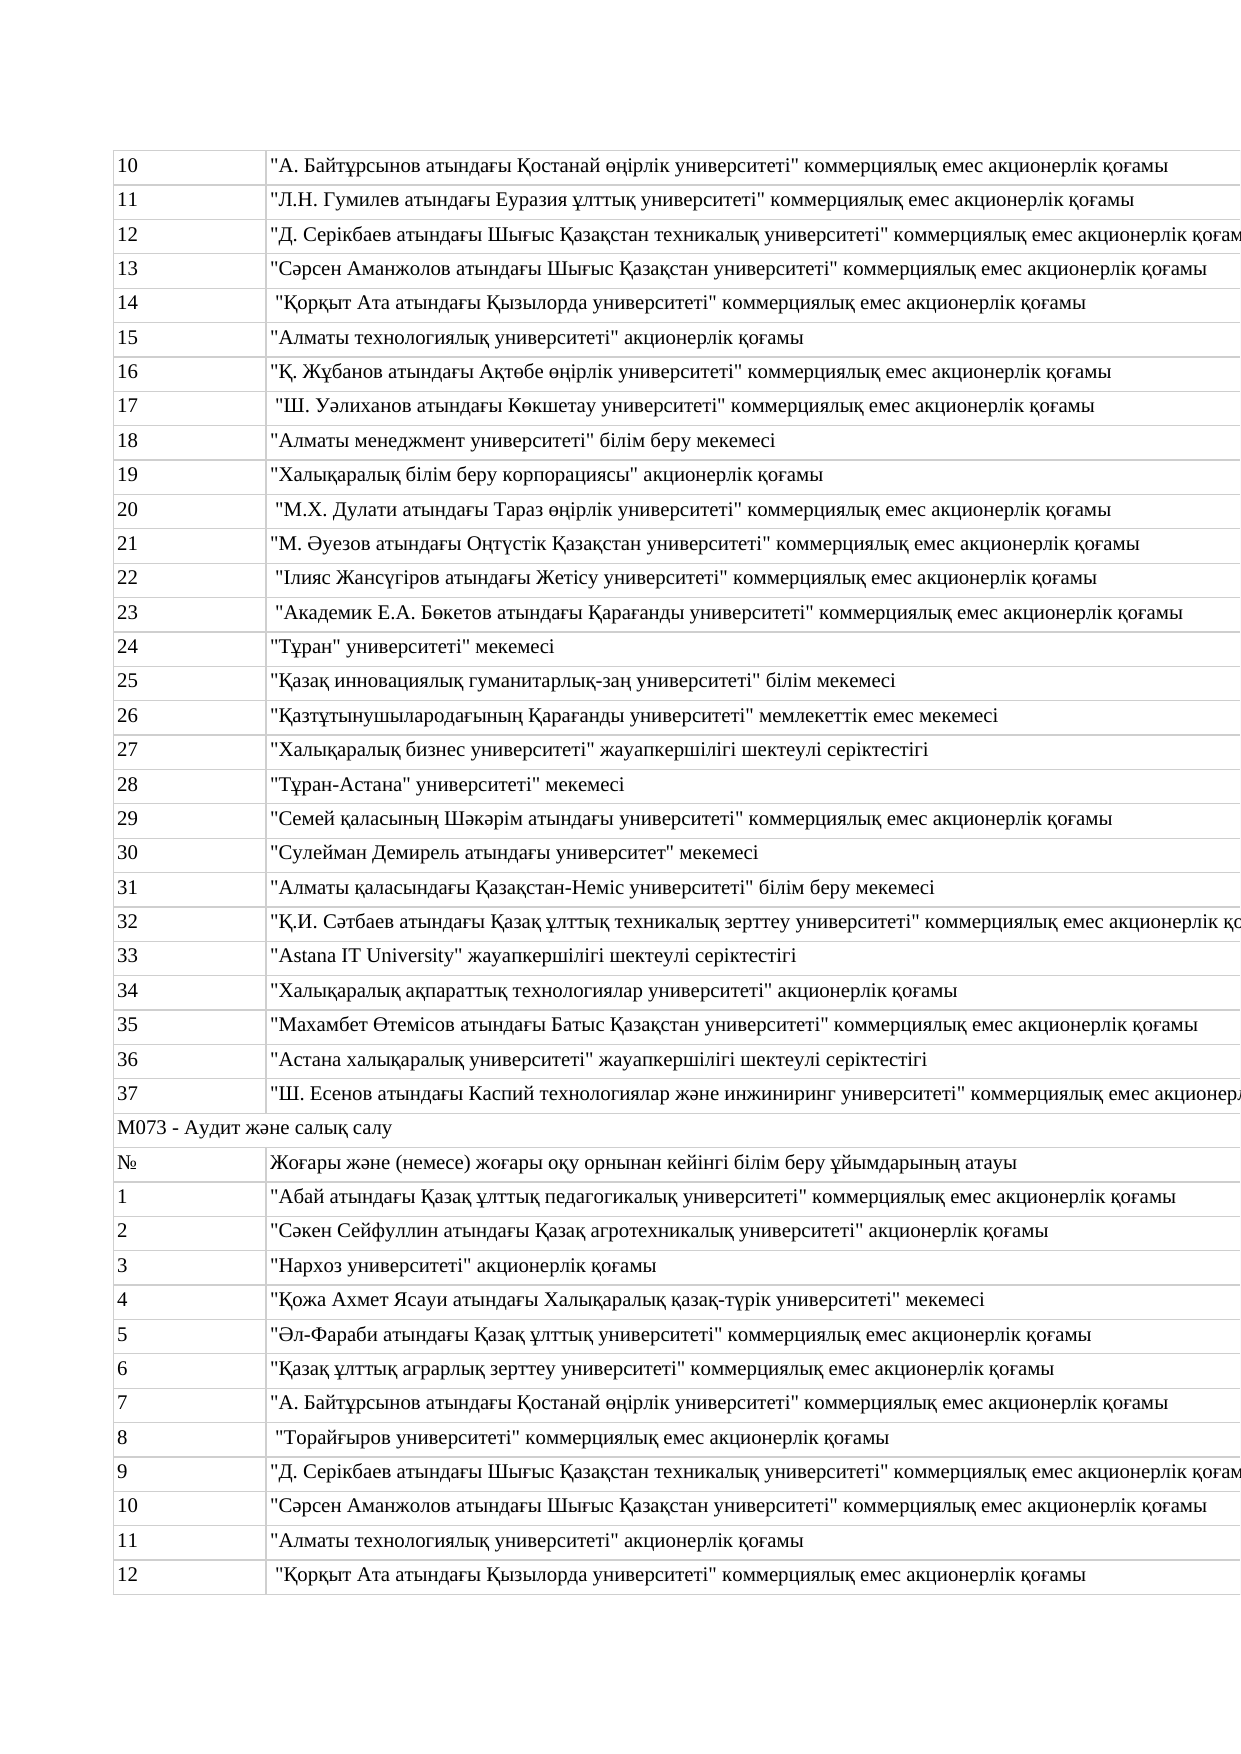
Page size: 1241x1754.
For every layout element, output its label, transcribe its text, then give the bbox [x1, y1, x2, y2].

table_cell 13 [114, 254, 265, 287]
table_cell "Алматы технологиялық университеті" акционерлік қоғамы [267, 1526, 1240, 1559]
table_cell "Қазтұтынушылародағының Қарағанды университеті" мемлекеттік емес мекемесі [267, 701, 1240, 734]
table_cell 19 [114, 461, 265, 494]
table_cell "М. Әуезов атындағы Оңтүстiк Қазақстан университетi" коммерциялық емес акционерлік қоғамы [267, 529, 1240, 562]
table_cell 14 [114, 289, 265, 322]
table_cell "Л.Н. Гумилев атындағы Еуразия ұлттық университеті" коммерциялық емес акционерлік қоғамы [267, 186, 1240, 219]
table_cell 7 [114, 1389, 265, 1422]
table_cell "Тұран" университеті" мекемесі [267, 633, 1240, 666]
table_cell 10 [114, 1492, 265, 1525]
table_cell 34 [114, 976, 265, 1009]
table_cell 23 [114, 598, 265, 631]
table_cell 32 [114, 908, 265, 941]
table_cell "Сәрсен Аманжолов атындағы Шығыс Қазақстан университетi" коммерциялық емес акционерлік қоғамы [267, 1492, 1240, 1525]
table_cell "Қорқыт Ата атындағы Қызылорда университеті" коммерциялық емес акционерлік қоғамы [267, 1561, 1240, 1594]
table_cell "Д. Серiкбаев атындағы Шығыс Қазақстан техникалық университетi" коммерциялық емес акционерлік қоғамы [267, 220, 1240, 253]
table_cell "Семей қаласының Шәкәрім атындағы университеті" коммерциялық емес акционерлік қоғамы [267, 804, 1240, 837]
table_cell "Қ. Жұбанов атындағы Ақтөбе өңірлік университетi" коммерциялық емес акционерлік қоғамы [267, 358, 1240, 391]
table_cell "Д. Серiкбаев атындағы Шығыс Қазақстан техникалық университетi" коммерциялық емес акционерлік қоғамы [267, 1458, 1240, 1491]
table_cell 15 [114, 323, 265, 356]
table_cell "Қазақ инновациялық гуманитарлық-заң университеті" білім мекемесі [267, 667, 1240, 700]
table_cell "Алматы менеджмент университеті" білім беру мекемесі [267, 426, 1240, 459]
table_cell 33 [114, 942, 265, 975]
table_cell "А. Байтұрсынов атындағы Қостанай өңірлік университеті" коммерциялық емес акционерлік қоғамы [267, 151, 1240, 184]
table_cell "Ш. Уәлиханов атындағы Көкшетау университетi" коммерциялық емес акционерлік қоғамы [267, 392, 1240, 425]
table_cell 31 [114, 873, 265, 906]
table_cell 22 [114, 564, 265, 597]
table_cell "Әл-Фараби атындағы Қазақ ұлттық университетi" коммерциялық емес акционерлік қоғамы [267, 1320, 1240, 1353]
table_cell "Академик Е.А. Бөкетов атындағы Қарағанды университетi" коммерциялық емес акционерлік қоғамы [267, 598, 1240, 631]
table_cell 12 [114, 220, 265, 253]
table_cell "Халықаралық білім беру корпорациясы" акционерлік қоғамы [267, 461, 1240, 494]
table_cell 8 [114, 1423, 265, 1456]
table_cell 17 [114, 392, 265, 425]
table_cell 4 [114, 1286, 265, 1319]
table_cell "Торайғыров университеті" коммерциялық емес акционерлік қоғамы [267, 1423, 1240, 1456]
table_cell "Астана халықаралық университеті" жауапкершілігі шектеулі серіктестігі [267, 1045, 1240, 1078]
table_cell 28 [114, 770, 265, 803]
table_cell 36 [114, 1045, 265, 1078]
table_cell 25 [114, 667, 265, 700]
table_cell 10 [114, 151, 265, 184]
table_cell "Astana IT University" жауапкершілігі шектеулі серіктестігі [267, 942, 1240, 975]
table_cell 37 [114, 1079, 265, 1112]
table_cell "Сулейман Демирель атындағы университет" мекемесі [267, 839, 1240, 872]
table_cell 26 [114, 701, 265, 734]
table_cell "А. Байтұрсынов атындағы Қостанай өңірлік университеті" коммерциялық емес акционерлік қоғамы [267, 1389, 1240, 1422]
table_cell 11 [114, 1526, 265, 1559]
table_cell "Халықаралық бизнес университеті" жауапкершілігі шектеулі серіктестігі [267, 736, 1240, 769]
table_cell 6 [114, 1354, 265, 1387]
table_cell 2 [114, 1217, 265, 1250]
table_cell 27 [114, 736, 265, 769]
table_cell "Алматы технологиялық университеті" акционерлік қоғамы [267, 323, 1240, 356]
table_cell 11 [114, 186, 265, 219]
table_cell "Халықаралық ақпараттық технологиялар университеті" акционерлік қоғамы [267, 976, 1240, 1009]
table_cell 5 [114, 1320, 265, 1353]
table_cell 35 [114, 1011, 265, 1044]
table_cell "Қожа Ахмет Ясауи атындағы Халықаралық қазақ-түрік университеті" мекемесі [267, 1286, 1240, 1319]
table_cell № [114, 1148, 265, 1181]
table_cell "Абай атындағы Қазақ ұлттық педагогикалық университетi" коммерциялық емес акционерлік қоғамы [267, 1183, 1240, 1216]
table_cell "Нархоз университеті" акционерлік қоғамы [267, 1251, 1240, 1284]
table_cell Жоғары және (немесе) жоғары оқу орнынан кейінгі білім беру ұйымдарының атауы [267, 1148, 1240, 1181]
table_cell 18 [114, 426, 265, 459]
table_cell 1 [114, 1183, 265, 1216]
table_cell 3 [114, 1251, 265, 1284]
table_cell "Ш. Есенов атындағы Каспий технологиялар және инжиниринг университеті" коммерциялық емес акционерлік қоғамы [267, 1079, 1240, 1112]
table_cell "Махамбет Өтемісов атындағы Батыс Қазақстан университеті" коммерциялық емес акционерлік қоғамы [267, 1011, 1240, 1044]
table_cell "Сәкен Сейфуллин атындағы Қазақ агротехникалық университеті" акционерлік қоғамы [267, 1217, 1240, 1250]
table_cell 9 [114, 1458, 265, 1491]
table_cell 21 [114, 529, 265, 562]
table_cell 20 [114, 495, 265, 528]
table_cell 24 [114, 633, 265, 666]
table_cell 30 [114, 839, 265, 872]
table_cell M073 - Аудит және салық салу [114, 1114, 1240, 1147]
table_cell 12 [114, 1561, 265, 1594]
table_cell "Ілияс Жансүгіров атындағы Жетісу университеті" коммерциялық емес акционерлік қоғамы [267, 564, 1240, 597]
table_cell "М.Х. Дулати атындағы Тараз өңірлік университеті" коммерциялық емес акционерлік қоғамы [267, 495, 1240, 528]
table_cell "Қорқыт Ата атындағы Қызылорда университеті" коммерциялық емес акционерлік қоғамы [267, 289, 1240, 322]
table_cell "Қ.И. Сәтбаев атындағы Қазақ ұлттық техникалық зерттеу университеті" коммерциялық емес акционерлік қоғамы [267, 908, 1240, 941]
table_cell "Қазақ ұлттық аграрлық зерттеу университеті" коммерциялық емес акционерлік қоғамы [267, 1354, 1240, 1387]
table_cell "Сәрсен Аманжолов атындағы Шығыс Қазақстан университетi" коммерциялық емес акционерлік қоғамы [267, 254, 1240, 287]
table_cell 29 [114, 804, 265, 837]
table_cell "Тұран-Астана" университеті" мекемесі [267, 770, 1240, 803]
table_cell "Алматы қаласындағы Қазақстан-Неміс университеті" білім беру мекемесі [267, 873, 1240, 906]
table_cell 16 [114, 358, 265, 391]
